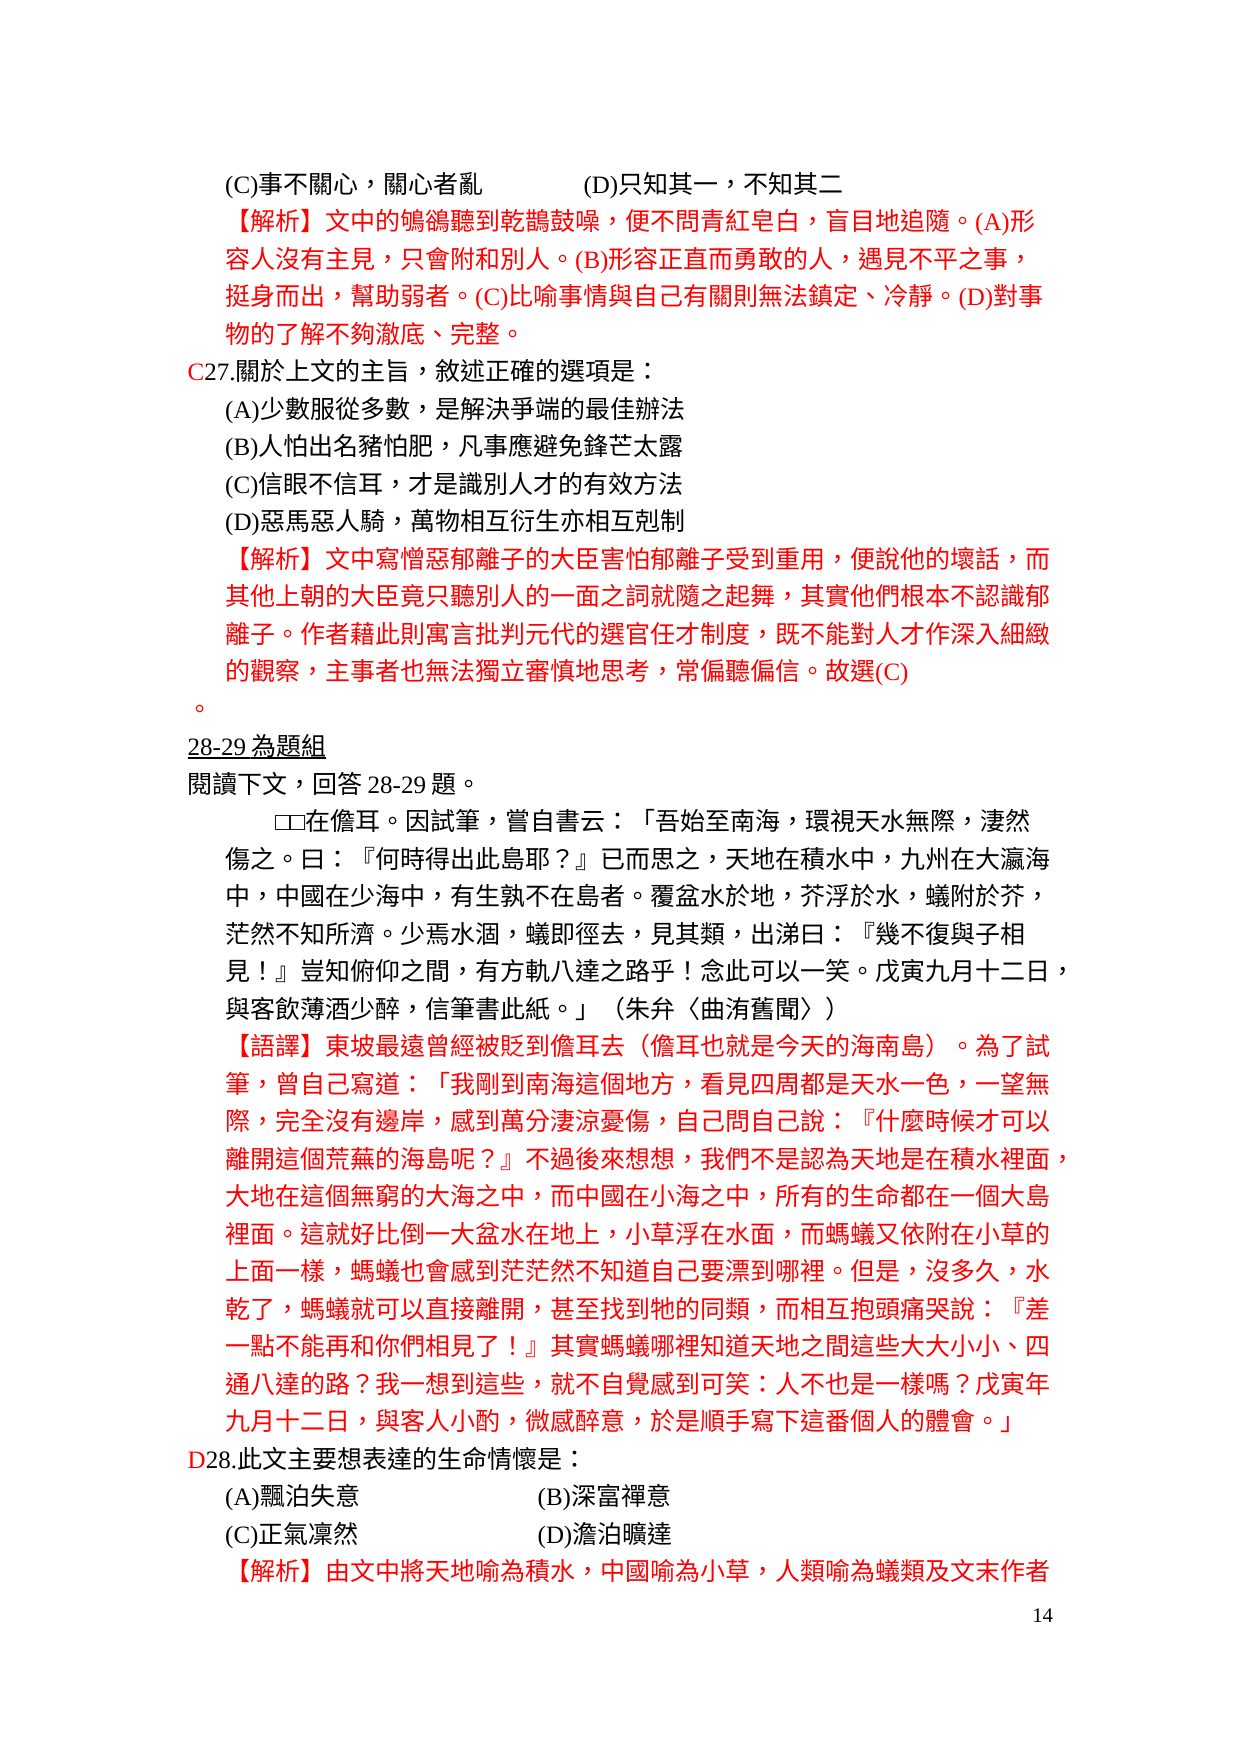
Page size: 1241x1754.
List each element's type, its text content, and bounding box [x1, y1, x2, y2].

text (A)飄泊失意 (B)深富禪意 [225, 1476, 1053, 1514]
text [187, 164, 1053, 201]
text 【解析】文中寫憎惡郁離子的大臣害怕郁離子受到重用，便說他的壞話，而其他上朝的大臣竟只聽別人的一面之詞就隨之起舞，其實他們根本不認識郁離子。作者藉此則寓言批判元代的選官任才制度，既不能對人才作深入細緻的觀察，主事者也無法獨立審慎地思考，常偏聽偏信。故選(C) [225, 539, 1053, 689]
text 28-29為題組 [187, 726, 1053, 764]
text 閱讀下文，回答28-29題。 [187, 764, 1053, 801]
text C27.關於上文的主旨，敘述正確的選項是： (A)少數服從多數，是解決爭端的最佳辦法 (B)人怕出名豬怕肥，凡事應避免鋒芒太露 (C)信眼不信耳，才是識別人才的有效方法 (D)惡馬惡人騎，萬物相互衍生亦相互剋制 [187, 351, 1053, 539]
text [225, 1551, 1053, 1589]
text □□在儋耳。因試筆，嘗自書云：「吾始至南海，環視天水無際，淒然傷之。曰：『何時得出此島耶？』已而思之，天地在積水中，九州在大瀛海中，中國在少海中，有生孰不在島者。覆盆水於地，芥浮於水，蟻附於芥，茫然不知所濟。少焉水涸，蟻即徑去，見其類，出涕曰：『幾不復與子相見！』豈知俯仰之間，有方軌八達之路乎！念此可以一笑。戊寅九月十二日，與客飲薄酒少醉，信筆書此紙。」（朱弁〈曲洧舊聞〉） [225, 801, 1053, 1026]
text 【語譯】東坡最遠曾經被貶到儋耳去（儋耳也就是今天的海南島）。為了試筆，曾自己寫道：「我剛到南海這個地方，看見四周都是天水一色，一望無際，完全沒有邊岸，感到萬分淒涼憂傷，自己問自己說：『什麼時候才可以離開這個荒蕪的海島呢？』不過後來想想，我們不是認為天地是在積水裡面，大地在這個無窮的大海之中，而中國在小海之中，所有的生命都在一個大島裡面。這就好比倒一大盆水在地上，小草浮在水面，而螞蟻又依附在小草的上面一樣，螞蟻也會感到茫茫然不知道自己要漂到哪裡。但是，沒多久，水乾了，螞蟻就可以直接離開，甚至找到牠的同類，而相互抱頭痛哭說：『差一點不能再和你們相見了！』其實螞蟻哪裡知道天地之間這些大大小小、四通八達的路？我一想到這些，就不自覺感到可笑：人不也是一樣嗎？戊寅年九月十二日，與客人小酌，微感醉意，於是順手寫下這番個人的體會。」 [225, 1026, 1053, 1439]
text 。 [187, 689, 1053, 726]
text (C)正氣凜然 (D)澹泊曠達 [225, 1514, 1053, 1551]
text 【解析】文中的鴝鵒聽到乾鵲鼓噪，便不問青紅皂白，盲目地追隨。(A)形容人沒有主見，只會附和別人。(B)形容正直而勇敢的人，遇見不平之事，挺身而出，幫助弱者。(C)比喻事情與自己有關則無法鎮定、冷靜。(D)對事物的了解不夠澈底、完整。 [225, 201, 1053, 351]
text D28.此文主要想表達的生命情懷是： [187, 1439, 1053, 1476]
